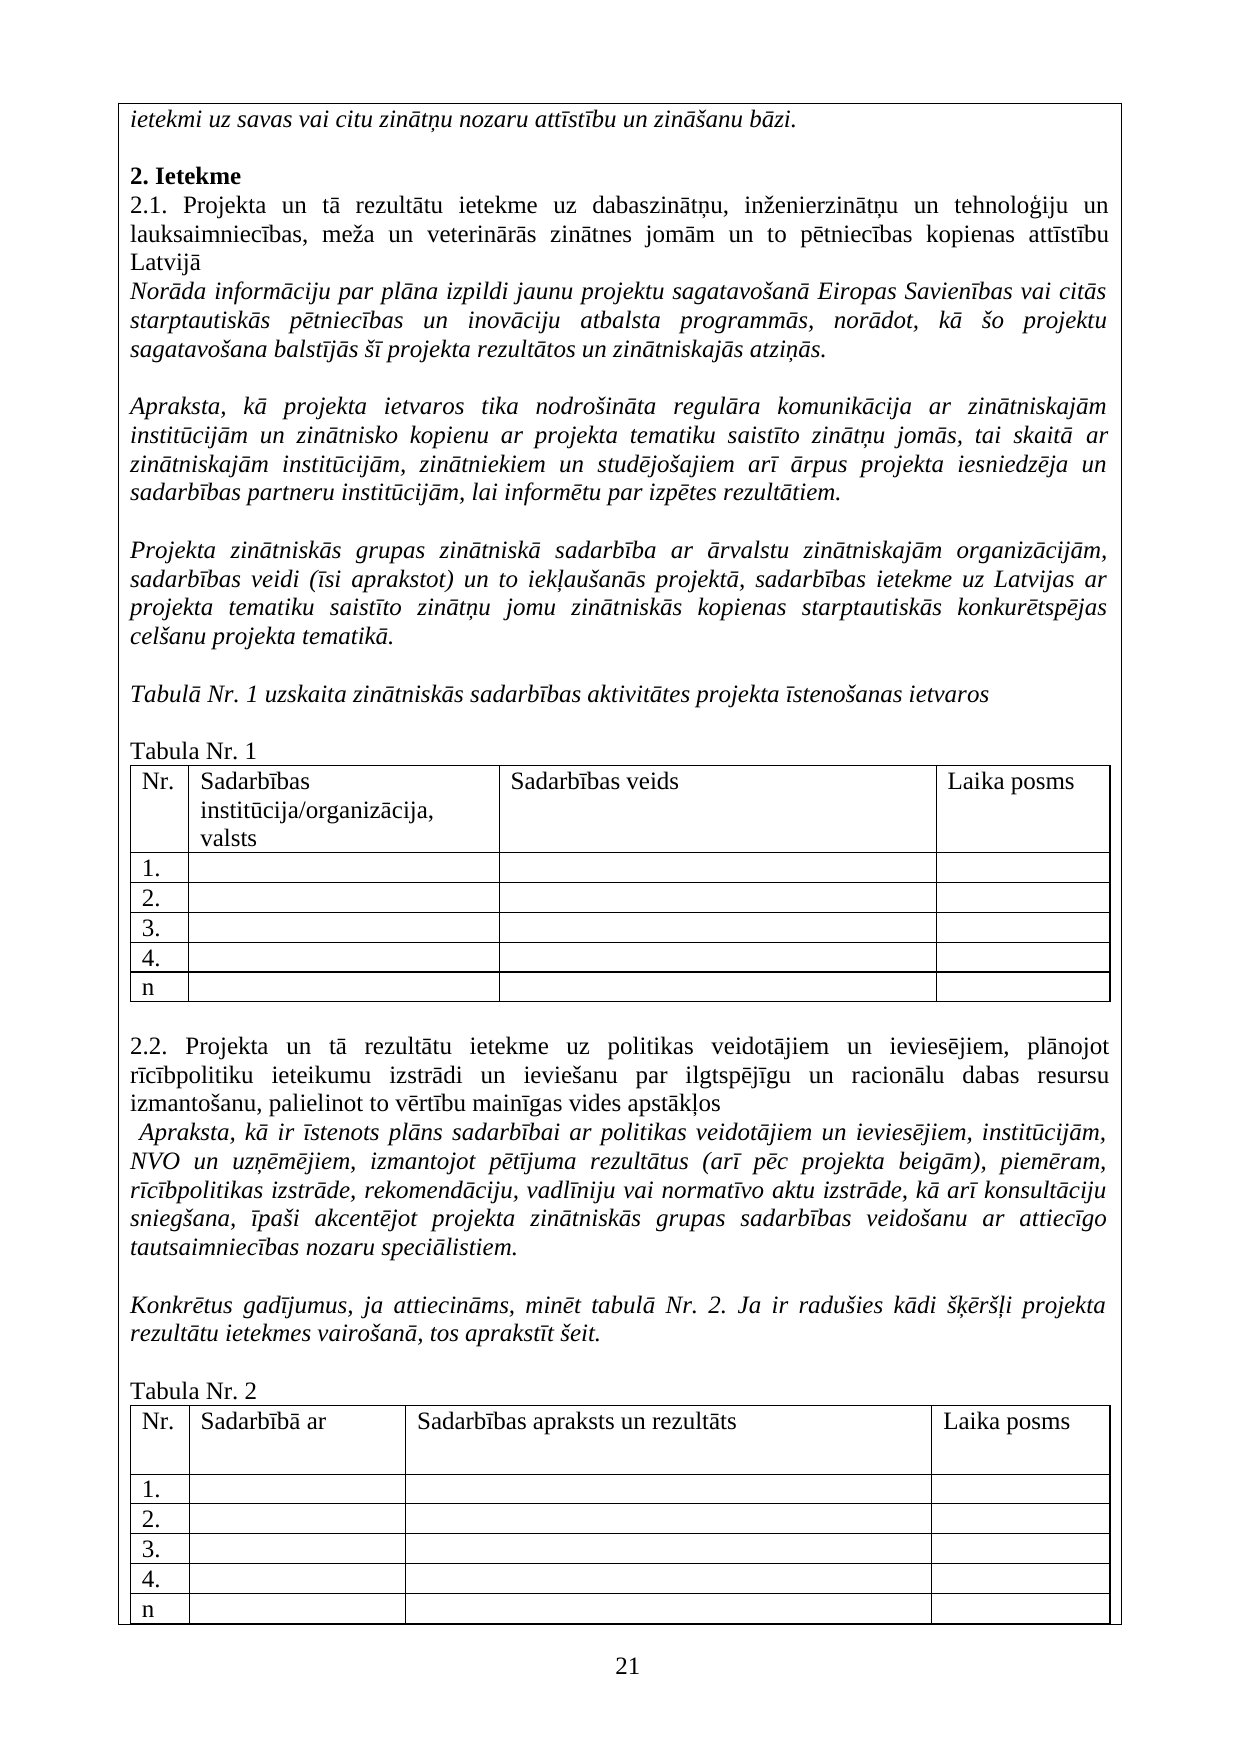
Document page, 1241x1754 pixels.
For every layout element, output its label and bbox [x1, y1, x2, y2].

table_header [119, 104, 1121, 1623]
